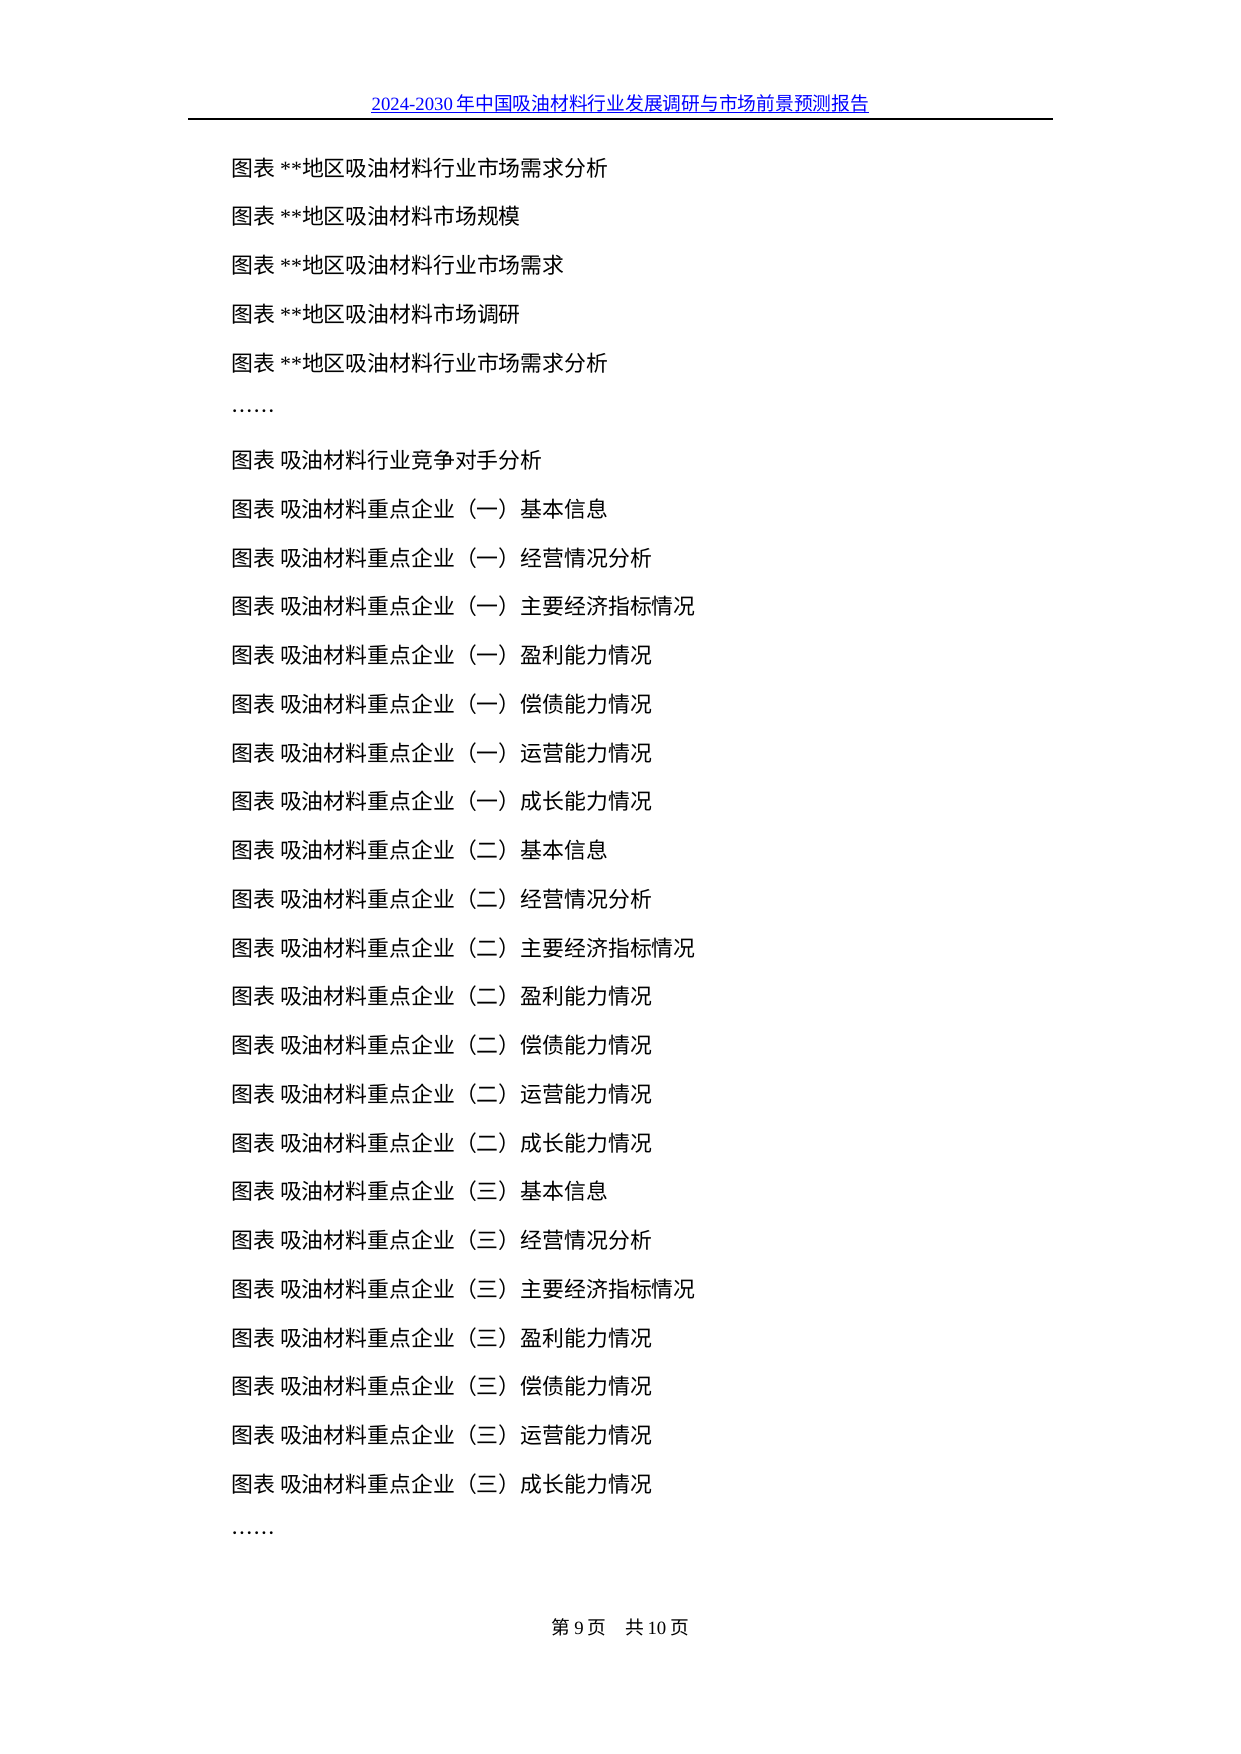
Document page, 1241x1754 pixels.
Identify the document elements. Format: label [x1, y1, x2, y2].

text [187, 150, 1053, 1548]
